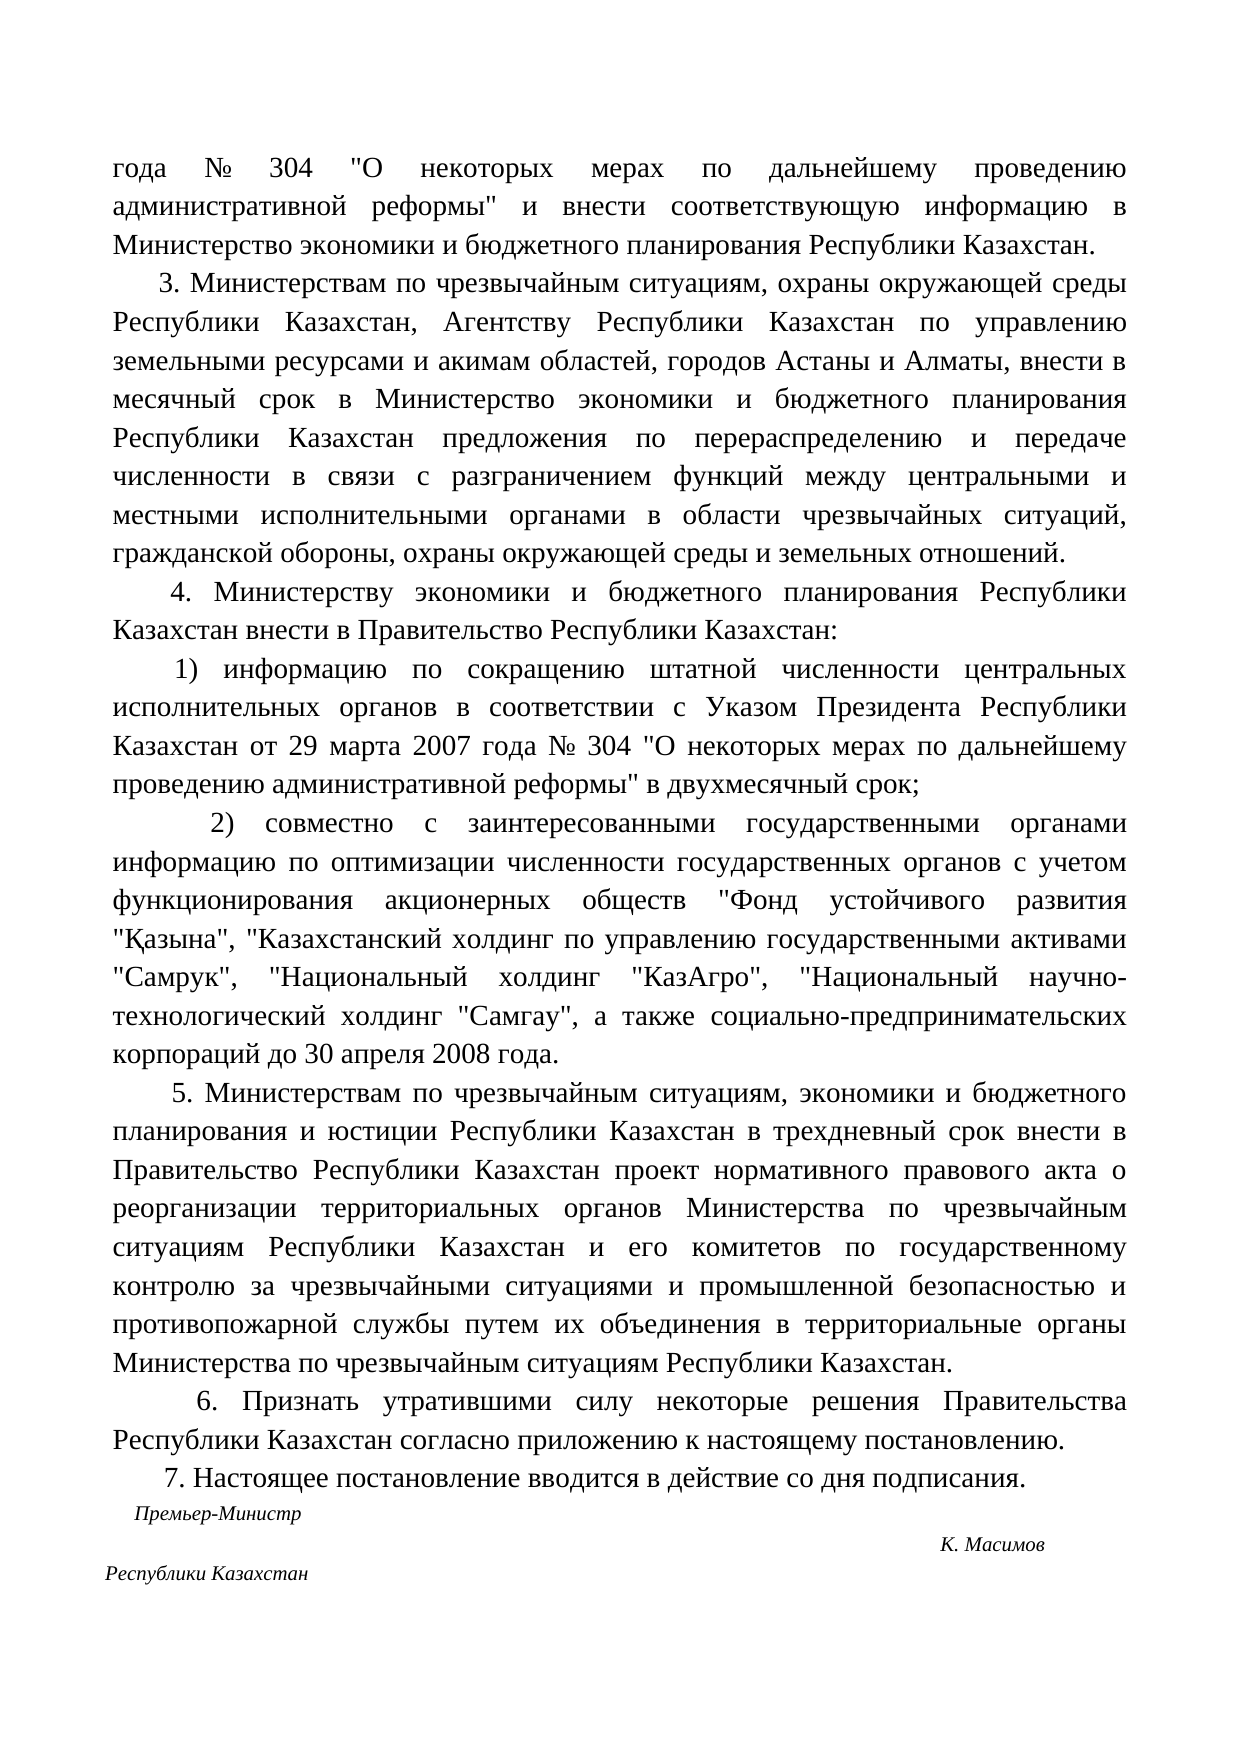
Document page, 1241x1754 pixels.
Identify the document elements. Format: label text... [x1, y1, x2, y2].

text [112, 150, 1128, 261]
text 4. Министерству экономики и бюджетного планирования Республики Казахстан внести в Правительство Республики Казахстан: [112, 574, 1128, 646]
table_header К. Масимов [939, 1499, 1240, 1592]
text 1) информацию по сокращению штатной численности центральных исполнительных органов в соответствии с Указом Президента Республики Казахстан от 29 марта 2007 года № 304 "О некоторых мерах по дальнейшему проведению административной реформы" в двухмесячный срок; [112, 651, 1128, 800]
text 3. Министерствам по чрезвычайным ситуациям, охраны окружающей среды Республики Казахстан, Агентству Республики Казахстан по управлению земельными ресурсами и акимам областей, городов Астаны и Алматы, внести в месячный срок в Министерство экономики и бюджетного планирования Республики Казахстан предложения по перераспределению и передаче численности в связи с разграничением функций между центральными и местными исполнительными органами в области чрезвычайных ситуаций, гражданской обороны, охраны окружающей среды и земельных отношений. [112, 266, 1128, 569]
text 6. Признать утратившими силу некоторые решения Правительства Республики Казахстан согласно приложению к настоящему постановлению. [112, 1383, 1128, 1455]
text 2) совместно с заинтересованными государственными органами информацию по оптимизации численности государственных органов с учетом функционирования акционерных обществ "Фонд устойчивого развития "Қазына", "Казахстанский холдинг по управлению государственными активами "Самрук", "Национальный холдинг "КазАгро", "Национальный научно-технологический холдинг "Самгау", а также социально-предпринимательских корпораций до 30 апреля 2008 года. [112, 805, 1128, 1070]
table_header Премьер-Министр Республики Казахстан [101, 1499, 939, 1592]
text 5. Министерствам по чрезвычайным ситуациям, экономики и бюджетного планирования и юстиции Республики Казахстан в трехдневный срок внести в Правительство Республики Казахстан проект нормативного правового акта о реорганизации территориальных органов Министерства по чрезвычайным ситуациям Республики Казахстан и его комитетов по государственному контролю за чрезвычайными ситуациями и промышленной безопасностью и противопожарной службы путем их объединения в территориальные органы Министерства по чрезвычайным ситуациям Республики Казахстан. [112, 1075, 1128, 1378]
text 7. Настоящее постановление вводится в действие со дня подписания. [112, 1460, 1128, 1494]
